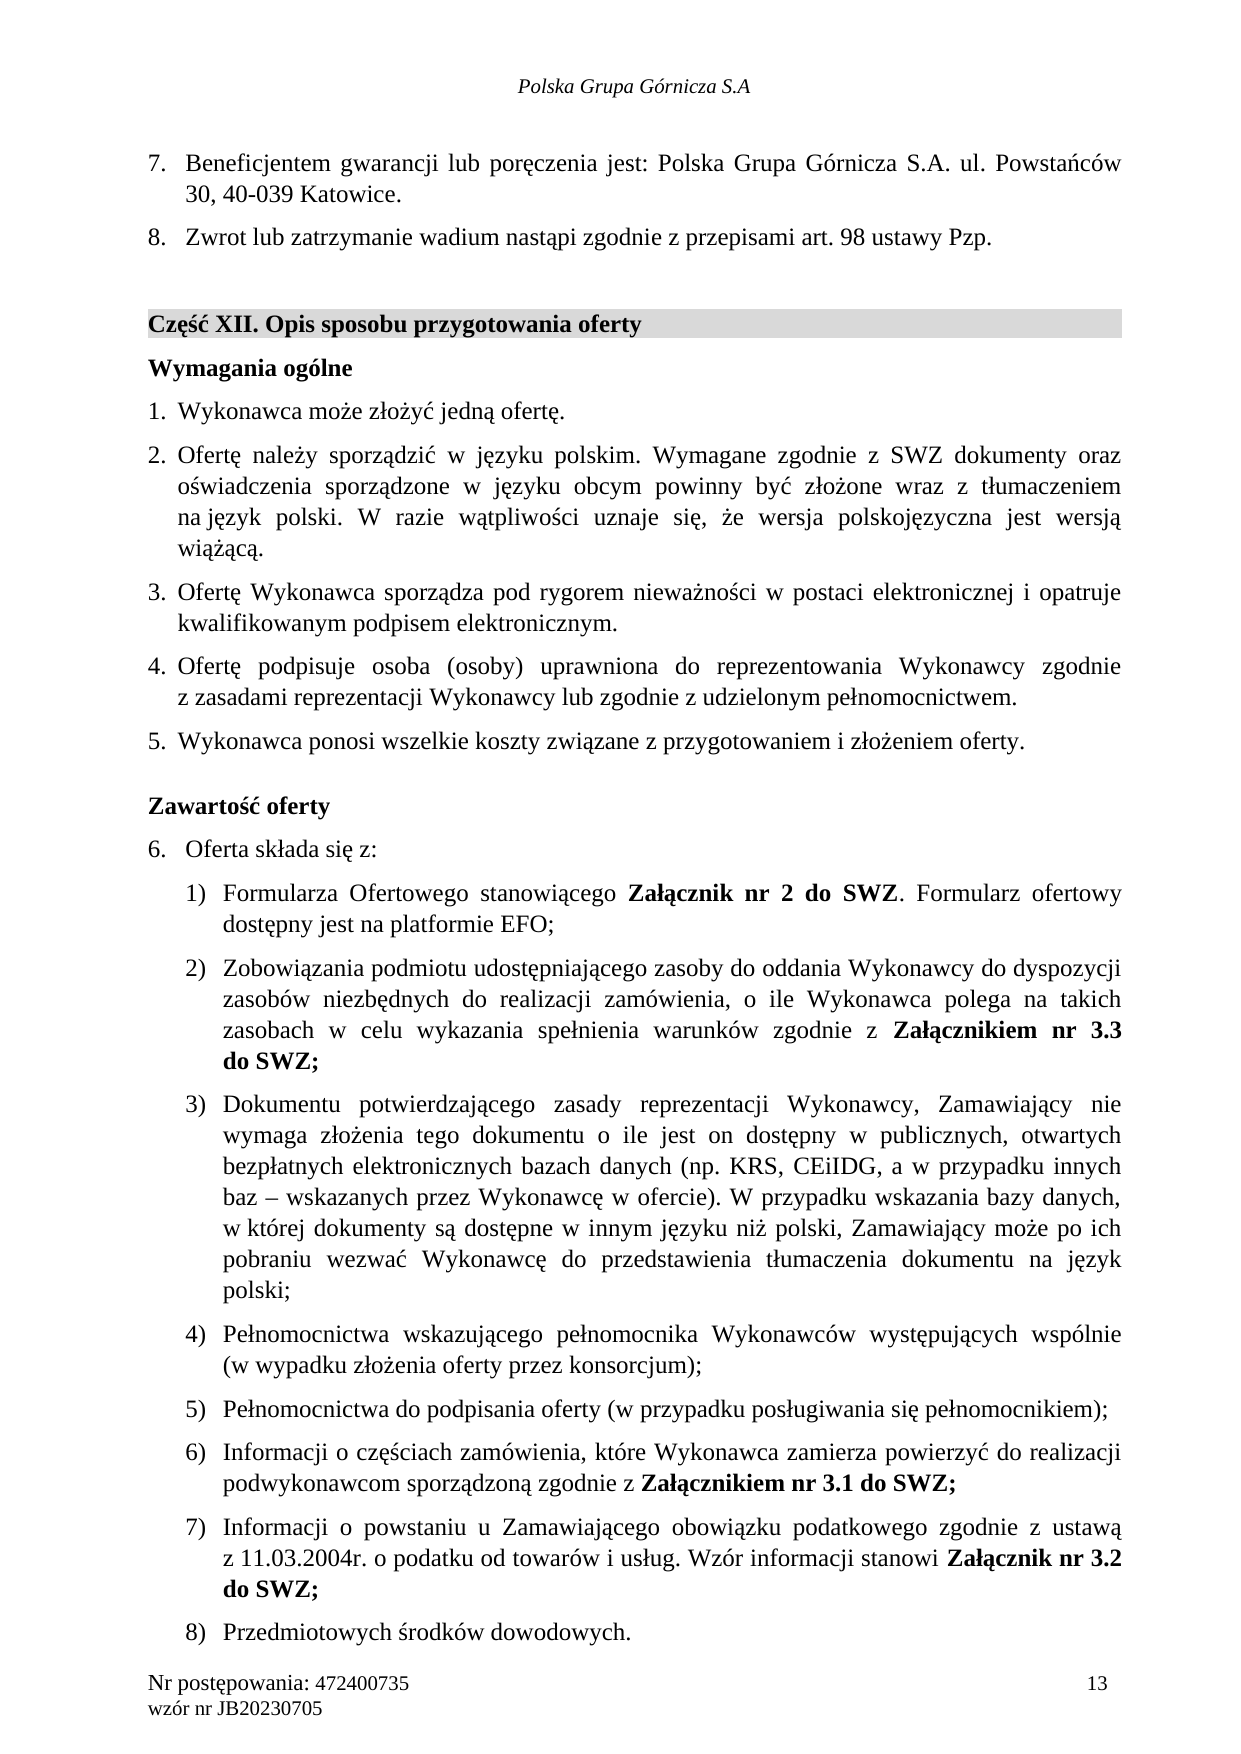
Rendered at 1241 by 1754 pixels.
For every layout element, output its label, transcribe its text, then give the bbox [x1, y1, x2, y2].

list Wykonawca może złożyć jedną ofertę. [148, 396, 1122, 425]
list Pełnomocnictwa wskazującego pełnomocnika Wykonawców występujących wspólnie (w wypadku złożenia oferty przez konsorcjum); [185, 1319, 1122, 1379]
list Ofertę Wykonawca sporządza pod rygorem nieważności w postaci elektronicznej i opatruje kwalifikowanym podpisem elektronicznym. [148, 577, 1122, 636]
list Ofertę podpisuje osoba (osoby) uprawniona do reprezentowania Wykonawcy zgodnie z zasadami reprezentacji Wykonawcy lub zgodnie z udzielonym pełnomocnictwem. [148, 651, 1122, 711]
list Formularza Ofertowego stanowiącego Załącznik nr 2 do SWZ. Formularz ofertowy dostępny jest na platformie EFO; [185, 878, 1122, 938]
list Informacji o powstaniu u Zamawiającego obowiązku podatkowego zgodnie z ustawą z 11.03.2004r. o podatku od towarów i usług. Wzór informacji stanowi Załącznik nr 3.2 do SWZ; [185, 1512, 1122, 1603]
subtitle Część XII. Opis sposobu przygotowania oferty [148, 309, 1122, 338]
list Wykonawca ponosi wszelkie koszty związane z przygotowaniem i złożeniem oferty. [148, 726, 1122, 754]
text Wymagania ogólne [148, 353, 1122, 382]
list Ofertę należy sporządzić w języku polskim. Wymagane zgodnie z SWZ dokumenty oraz oświadczenia sporządzone w języku obcym powinny być złożone wraz z tłumaczeniem na język polski. W razie wątpliwości uznaje się, że wersja polskojęzyczna jest wersją wiążącą. [148, 440, 1122, 562]
list Zobowiązania podmiotu udostępniającego zasoby do oddania Wykonawcy do dyspozycji zasobów niezbędnych do realizacji zamówienia, o ile Wykonawca polega na takich zasobach w celu wykazania spełnienia warunków zgodnie z Załącznikiem nr 3.3 do SWZ; [185, 953, 1122, 1074]
text Zawartość oferty [148, 791, 1122, 820]
list Zwrot lub zatrzymanie wadium nastąpi zgodnie z przepisami art. 98 ustawy Pzp. [148, 222, 1122, 251]
list Beneficjentem gwarancji lub poręczenia jest: Polska Grupa Górnicza S.A. ul. Powstańców 30, 40-039 Katowice. [148, 148, 1122, 207]
list Przedmiotowych środków dowodowych. [185, 1617, 1122, 1646]
list Pełnomocnictwa do podpisania oferty (w przypadku posługiwania się pełnomocnikiem); [185, 1394, 1122, 1422]
list Informacji o częściach zamówienia, które Wykonawca zamierza powierzyć do realizacji podwykonawcom sporządzoną zgodnie z Załącznikiem nr 3.1 do SWZ; [185, 1437, 1122, 1497]
list Oferta składa się z: [148, 834, 1122, 863]
list Dokumentu potwierdzającego zasady reprezentacji Wykonawcy, Zamawiający nie wymaga złożenia tego dokumentu o ile jest on dostępny w publicznych, otwartych bezpłatnych elektronicznych bazach danych (np. KRS, CEiIDG, a w przypadku innych baz – wskazanych przez Wykonawcę w ofercie). W przypadku wskazania bazy danych, w której dokumenty są dostępne w innym języku niż polski, Zamawiający może po ich pobraniu wezwać Wykonawcę do przedstawienia tłumaczenia dokumentu na język polski; [185, 1089, 1122, 1304]
